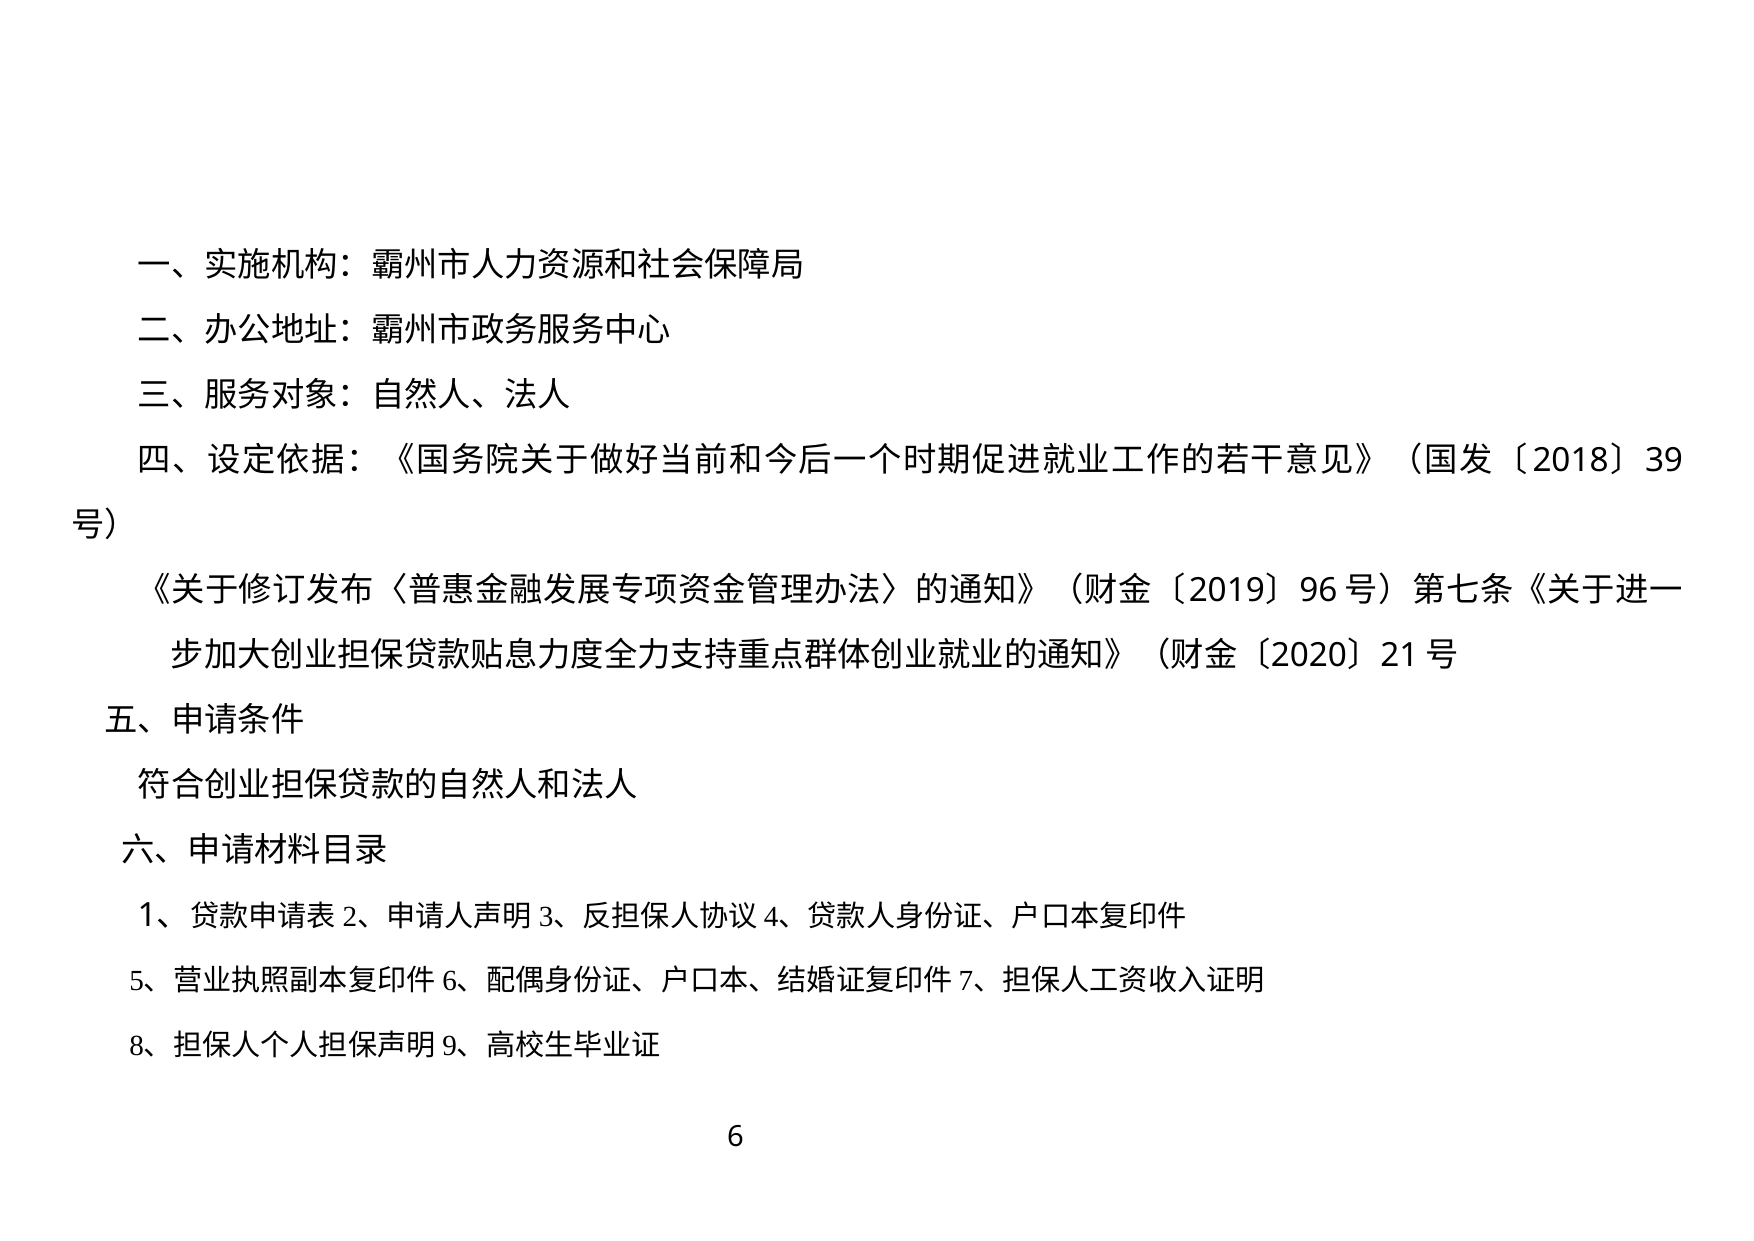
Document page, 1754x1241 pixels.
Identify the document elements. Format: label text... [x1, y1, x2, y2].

list 符合创业担保贷款的自然人和法人 [71, 750, 1683, 815]
text 《关于修订发布〈普惠金融发展专项资金管理办法〉的通知》（财金〔2019〕96号）第七条《关于进一步加大创业担保贷款贴息力度全力支持重点群体创业就业的通知》（财金〔2020〕21号 [137, 555, 1683, 685]
list 5、营业执照副本复印件 6、配偶身份证、户口本、结婚证复印件7、担保人工资收入证明 [71, 945, 1683, 1010]
text 四、设定依据：《国务院关于做好当前和今后一个时期促进就业工作的若干意见》（国发〔2018〕39号） [71, 425, 1683, 555]
text 三、服务对象：自然人、法人 [71, 360, 1683, 425]
list 五、申请条件 [71, 685, 1683, 750]
text 二、办公地址：霸州市政务服务中心 [71, 295, 1683, 360]
list 1、贷款申请表 2、申请人声明 3、反担保人协议 4、贷款人身份证、户口本复印件 [71, 880, 1683, 945]
list 8、担保人个人担保声明 9、高校生毕业证 [71, 1010, 1683, 1075]
list 六、申请材料目录 [121, 815, 1683, 880]
text 一、实施机构：霸州市人力资源和社会保障局 [71, 230, 1683, 295]
